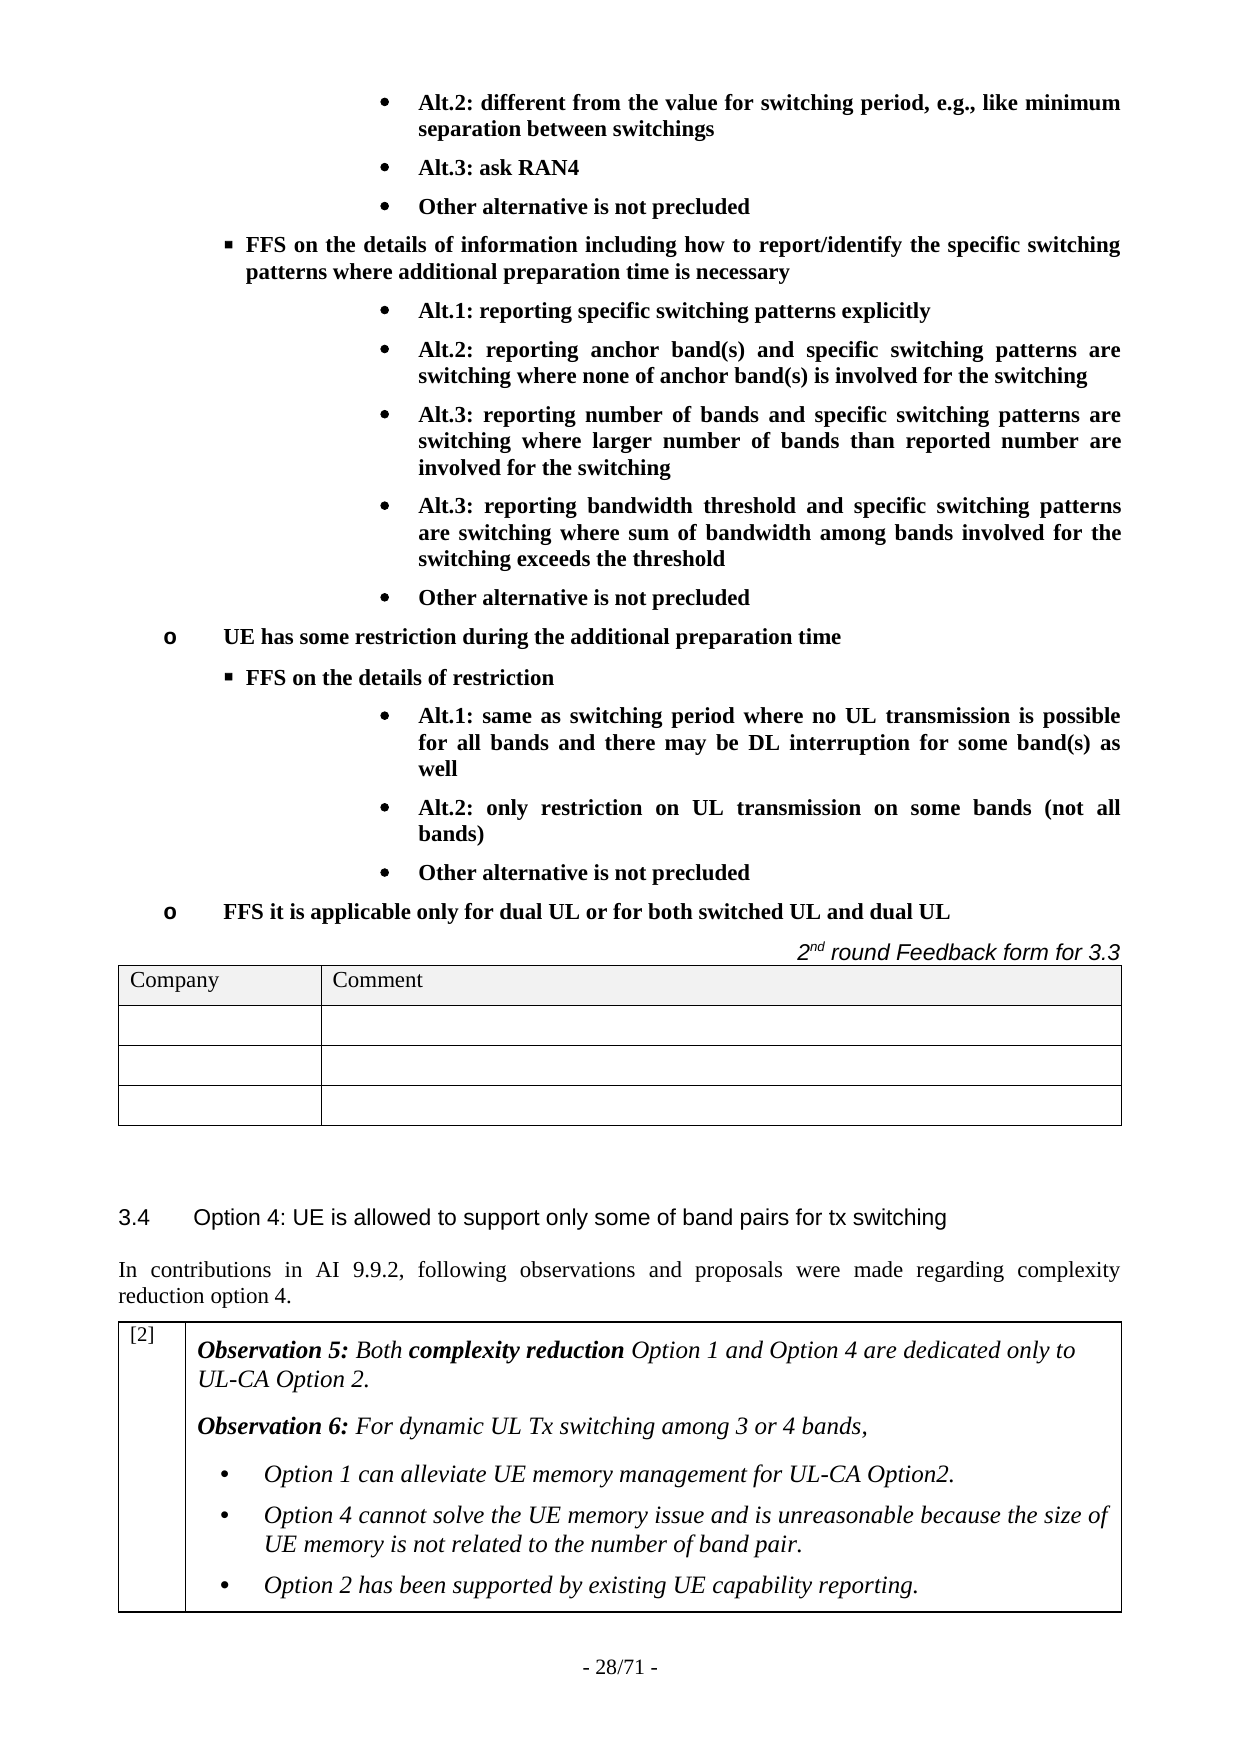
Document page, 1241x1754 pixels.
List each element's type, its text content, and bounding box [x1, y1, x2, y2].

list Other alternative is not precluded [381, 859, 1122, 886]
table_cell [119, 1086, 321, 1125]
table_cell [119, 1006, 321, 1045]
list Alt.3: reporting bandwidth threshold and specific switching patterns are switching where sum of bandwidth among bands involved for the switching exceeds the threshold [381, 492, 1122, 571]
subtitle 3.4 Option 4: UE is allowed to support only some of band pairs for tx switching [118, 1203, 1122, 1230]
list Alt.1: reporting specific switching patterns explicitly [381, 297, 1122, 323]
list Alt.2: different from the value for switching period, e.g., like minimum separation between switchings [381, 89, 1122, 141]
table_cell [322, 1006, 1121, 1045]
list Other alternative is not precluded [381, 584, 1122, 610]
table_header Comment [322, 966, 1121, 1005]
table_cell [119, 1046, 321, 1085]
list FFS it is applicable only for dual UL or for both switched UL and dual UL [163, 898, 1122, 926]
list Alt.3: ask RAN4 [381, 154, 1122, 180]
list FFS on the details of information including how to report/identify the specific switching patterns where additional preparation time is necessary [223, 232, 1122, 284]
table_cell [322, 1046, 1121, 1085]
list UE has some restriction during the additional preparation time [163, 623, 1122, 651]
list FFS on the details of restriction [223, 663, 1122, 690]
table_header [2] [119, 1323, 185, 1611]
subtitle 2nd round Feedback form for 3.3 [118, 939, 1122, 965]
table_cell [322, 1086, 1121, 1125]
list Alt.2: only restriction on UL transmission on some bands (not all bands) [381, 794, 1122, 847]
list Alt.2: reporting anchor band(s) and specific switching patterns are switching where none of anchor band(s) is involved for the switching [381, 336, 1122, 388]
table_header Company [119, 966, 321, 1005]
list Other alternative is not precluded [381, 193, 1122, 219]
table_header Observation 5: Both complexity reduction Option 1 and Option 4 are dedicated only to UL-CA Option 2. Observation 6: For dynamic UL Tx switching among 3 or 4 bands, Option 1 can alleviate UE memory management for UL-CA Option2. Option 4 cannot solve the UE memory issue and is unreasonable because the size of UE memory is not related to the number of band pair. Option 2 has been supported by existing UE capability reporting. [186, 1323, 1121, 1611]
list Alt.3: reporting number of bands and specific switching patterns are switching where larger number of bands than reported number are involved for the switching [381, 401, 1122, 480]
text In contributions in AI 9.9.2, following observations and proposals were made regarding complexity reduction option 4. [118, 1256, 1122, 1309]
list Alt.1: same as switching period where no UL transmission is possible for all bands and there may be DL interruption for some band(s) as well [381, 702, 1122, 781]
